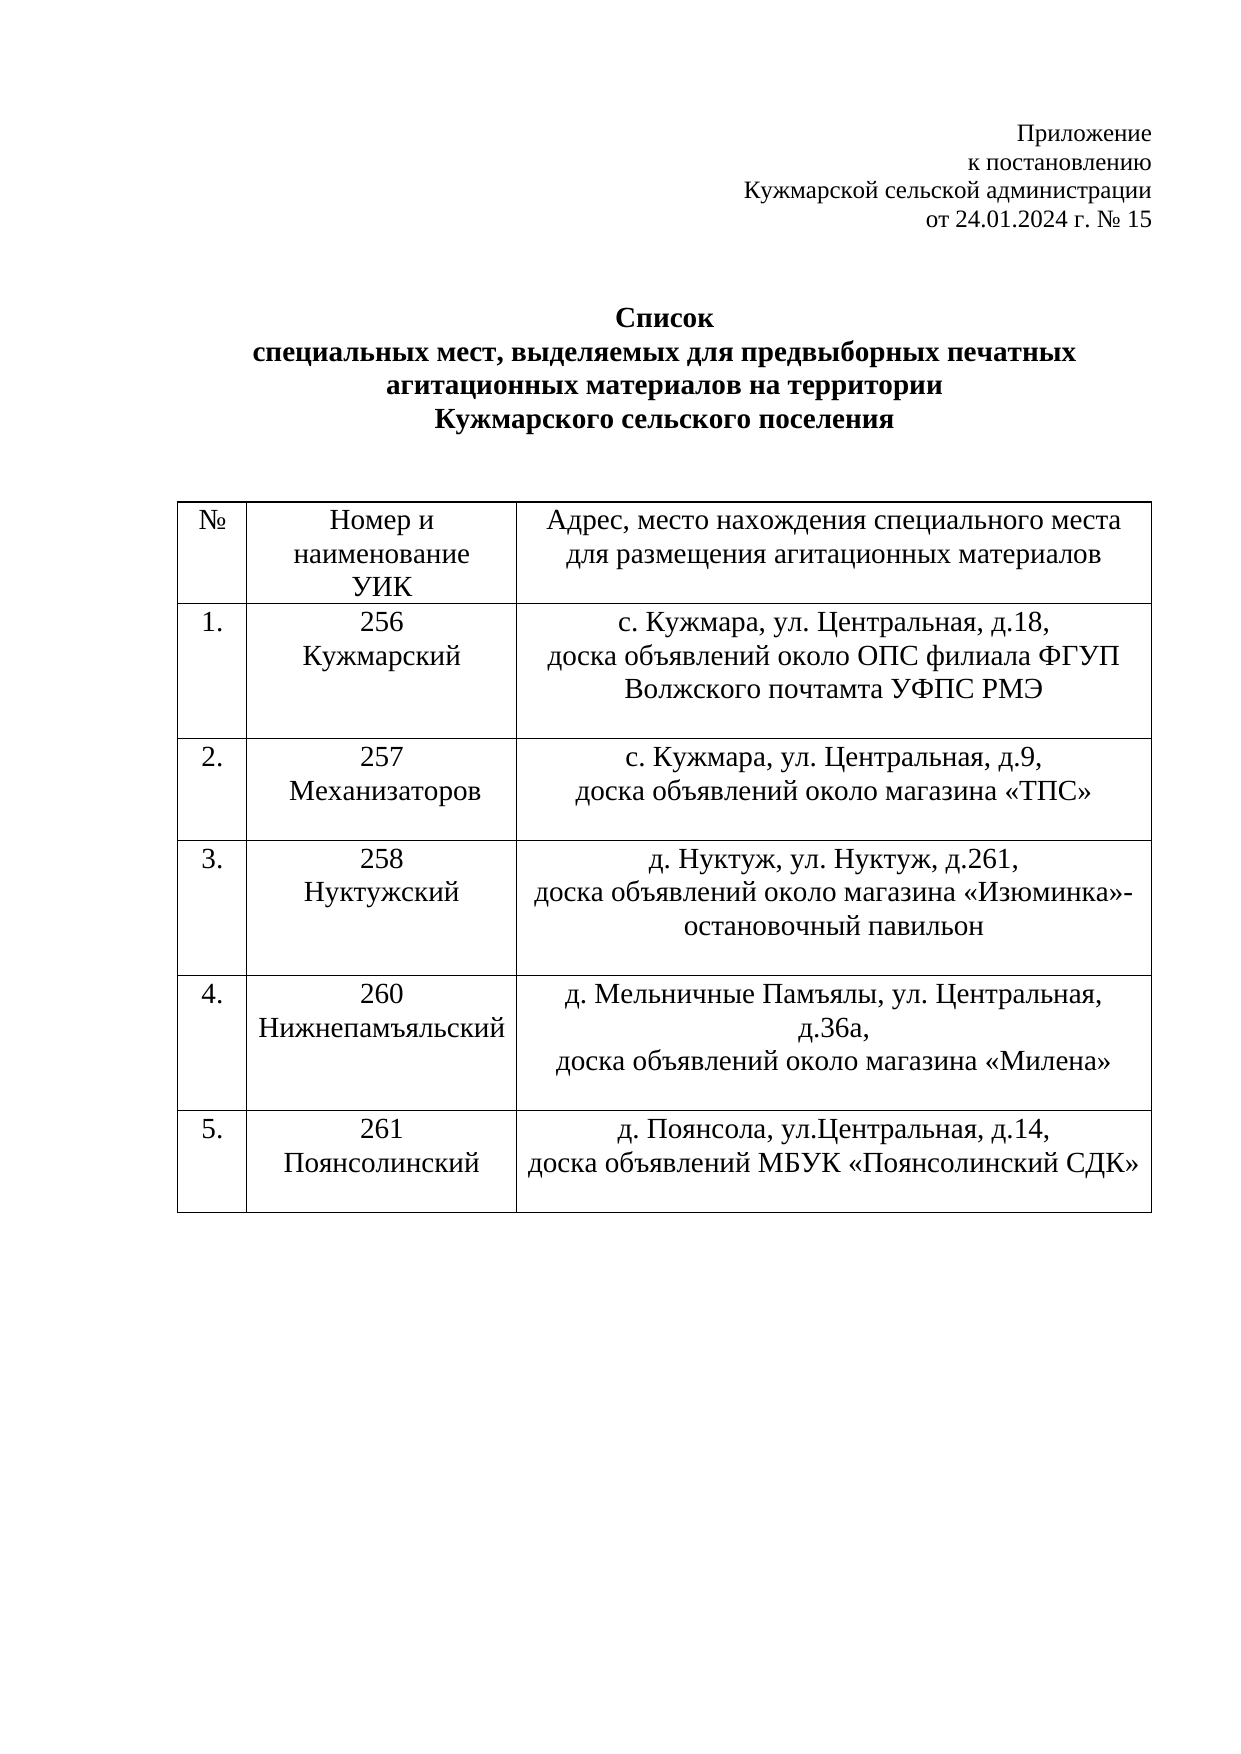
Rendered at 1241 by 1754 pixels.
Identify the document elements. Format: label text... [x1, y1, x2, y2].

table_cell 256 Кужмарский [247, 604, 516, 738]
table_cell 2. [178, 739, 246, 840]
text Кужмарской сельской администрации [177, 176, 1152, 204]
text Кужмарского сельского поселения [177, 401, 1152, 434]
table_cell 257 Механизаторов [247, 739, 516, 840]
table_cell с. Кужмара, ул. Центральная, д.18, доска объявлений около ОПС филиала ФГУП Волжского почтамта УФПС РМЭ [517, 604, 1151, 738]
table_cell 3. [178, 841, 246, 975]
table_cell д. Поянсола, ул.Центральная, д.14, доска объявлений МБУК «Поянсолинский СДК» [517, 1111, 1151, 1212]
table_header Адрес, место нахождения специального места для размещения агитационных материалов [517, 503, 1151, 603]
table_header № [178, 503, 246, 603]
text специальных мест, выделяемых для предвыборных печатных агитационных материалов на территории [177, 334, 1152, 401]
text Список [177, 300, 1152, 334]
table_cell 5. [178, 1111, 246, 1212]
table_cell 4. [178, 976, 246, 1110]
table_cell д. Нуктуж, ул. Нуктуж, д.261, доска объявлений около магазина «Изюминка»-остановочный павильон [517, 841, 1151, 975]
text к постановлению [177, 147, 1152, 176]
table_cell с. Кужмара, ул. Центральная, д.9, доска объявлений около магазина «ТПС» [517, 739, 1151, 840]
table_cell 1. [178, 604, 246, 738]
table_cell д. Мельничные Памъялы, ул. Центральная, д.36а, доска объявлений около магазина «Милена» [517, 976, 1151, 1110]
table_cell 261 Поянсолинский [247, 1111, 516, 1212]
table_cell 260 Нижнепамъяльский [247, 976, 516, 1110]
text от 24.01.2024 г. № 15 [177, 204, 1152, 233]
text Приложение [177, 118, 1152, 147]
table_cell 258 Нуктужский [247, 841, 516, 975]
table_header Номер и наименование УИК [247, 503, 516, 603]
